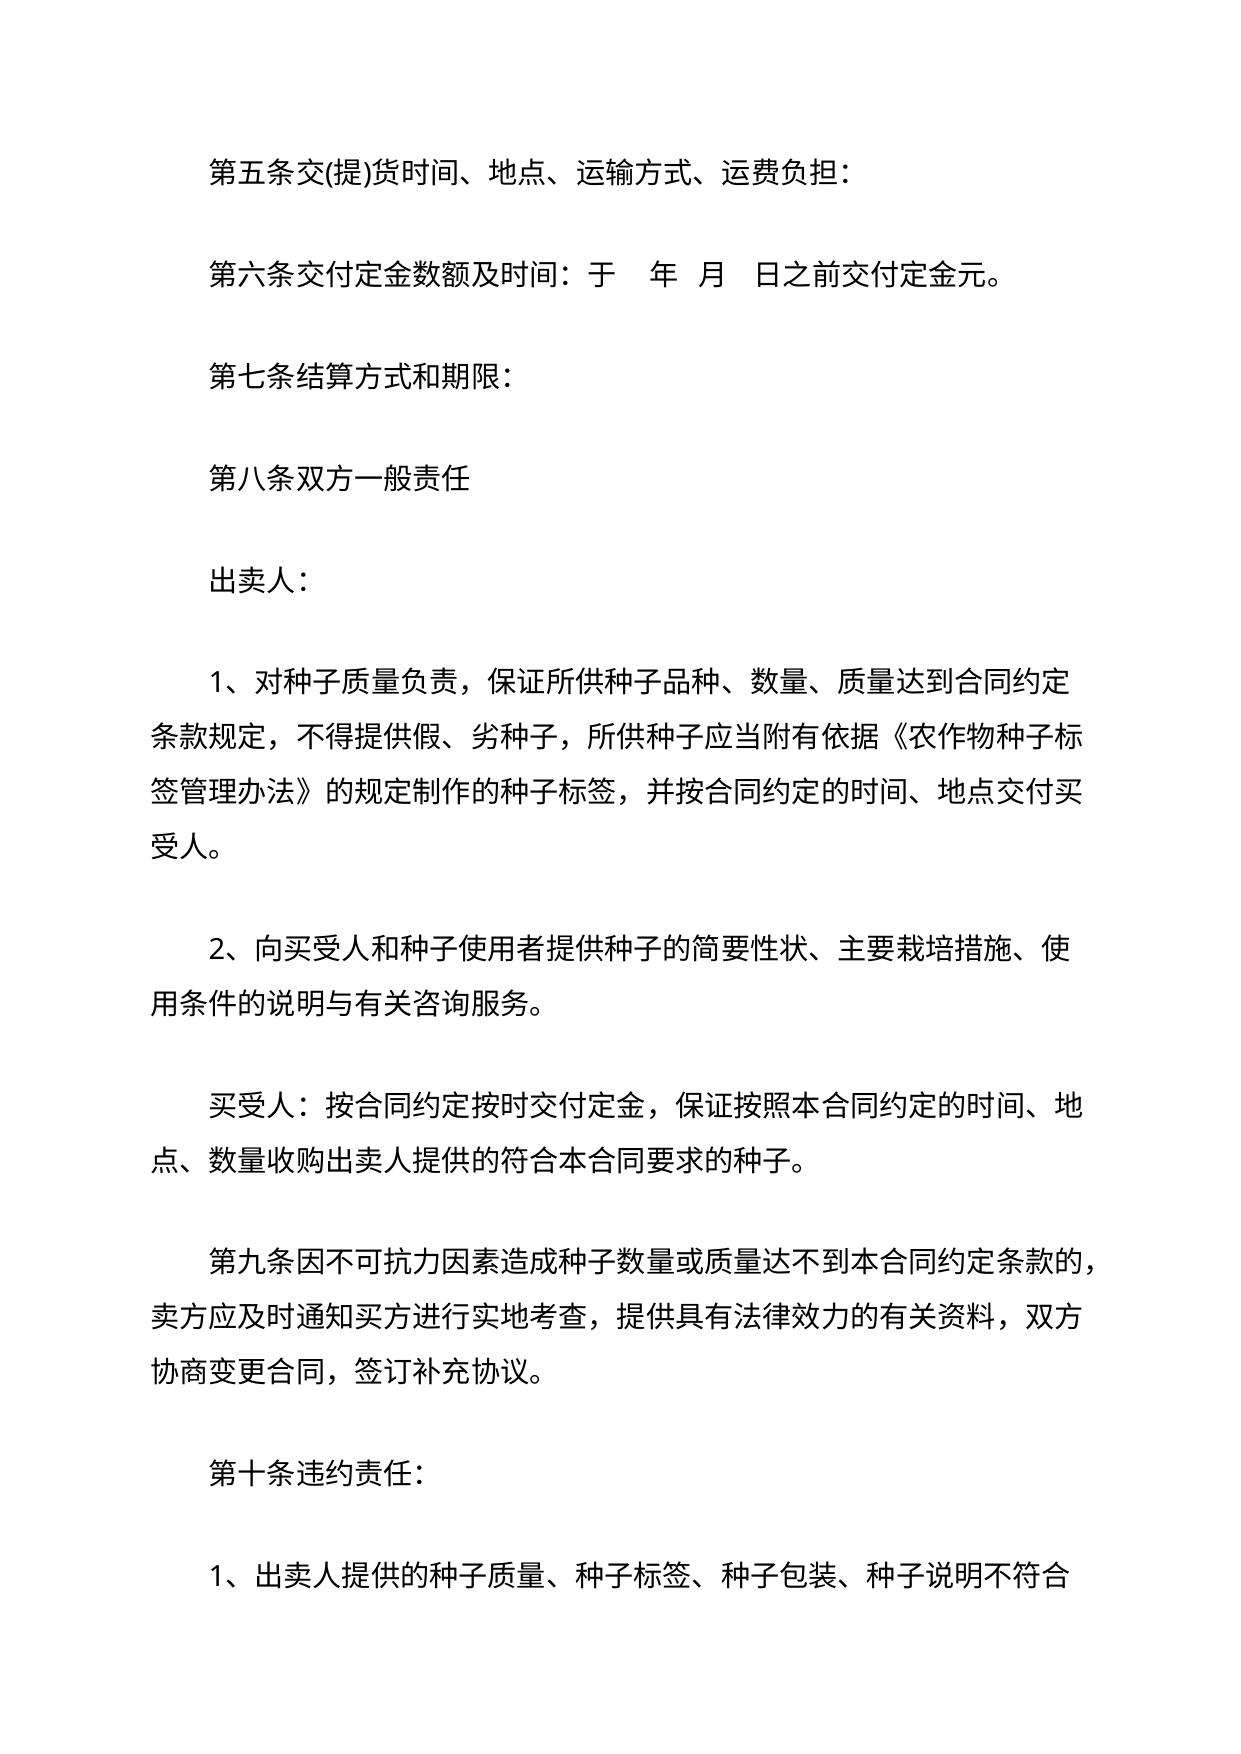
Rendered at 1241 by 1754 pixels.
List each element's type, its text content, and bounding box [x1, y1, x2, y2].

text 第九条因不可抗力因素造成种子数量或质量达不到本合同约定条款的，卖方应及时通知买方进行实地考查，提供具有法律效力的有关资料，双方协商变更合同，签订补充协议。 [150, 1239, 1090, 1391]
text 1、对种子质量负责，保证所供种子品种、数量、质量达到合同约定条款规定，不得提供假、劣种子，所供种子应当附有依据《农作物种子标签管理办法》的规定制作的种子标签，并按合同约定的时间、地点交付买受人。 [150, 659, 1090, 866]
text 第七条结算方式和期限： [150, 354, 1090, 396]
text 买受人：按合同约定按时交付定金，保证按照本合同约定的时间、地点、数量收购出卖人提供的符合本合同要求的种子。 [150, 1082, 1090, 1179]
text 第十条违约责任： [150, 1451, 1090, 1493]
text 第五条交(提)货时间、地点、运输方式、运费负担： [150, 150, 1090, 192]
text 出卖人： [150, 557, 1090, 599]
text 2、向买受人和种子使用者提供种子的简要性状、主要栽培措施、使用条件的说明与有关咨询服务。 [150, 926, 1090, 1023]
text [150, 1552, 1090, 1595]
text 第八条双方一般责任 [150, 456, 1090, 498]
text 第六条交付定金数额及时间：于 年 月 日之前交付定金元。 [150, 252, 1090, 294]
